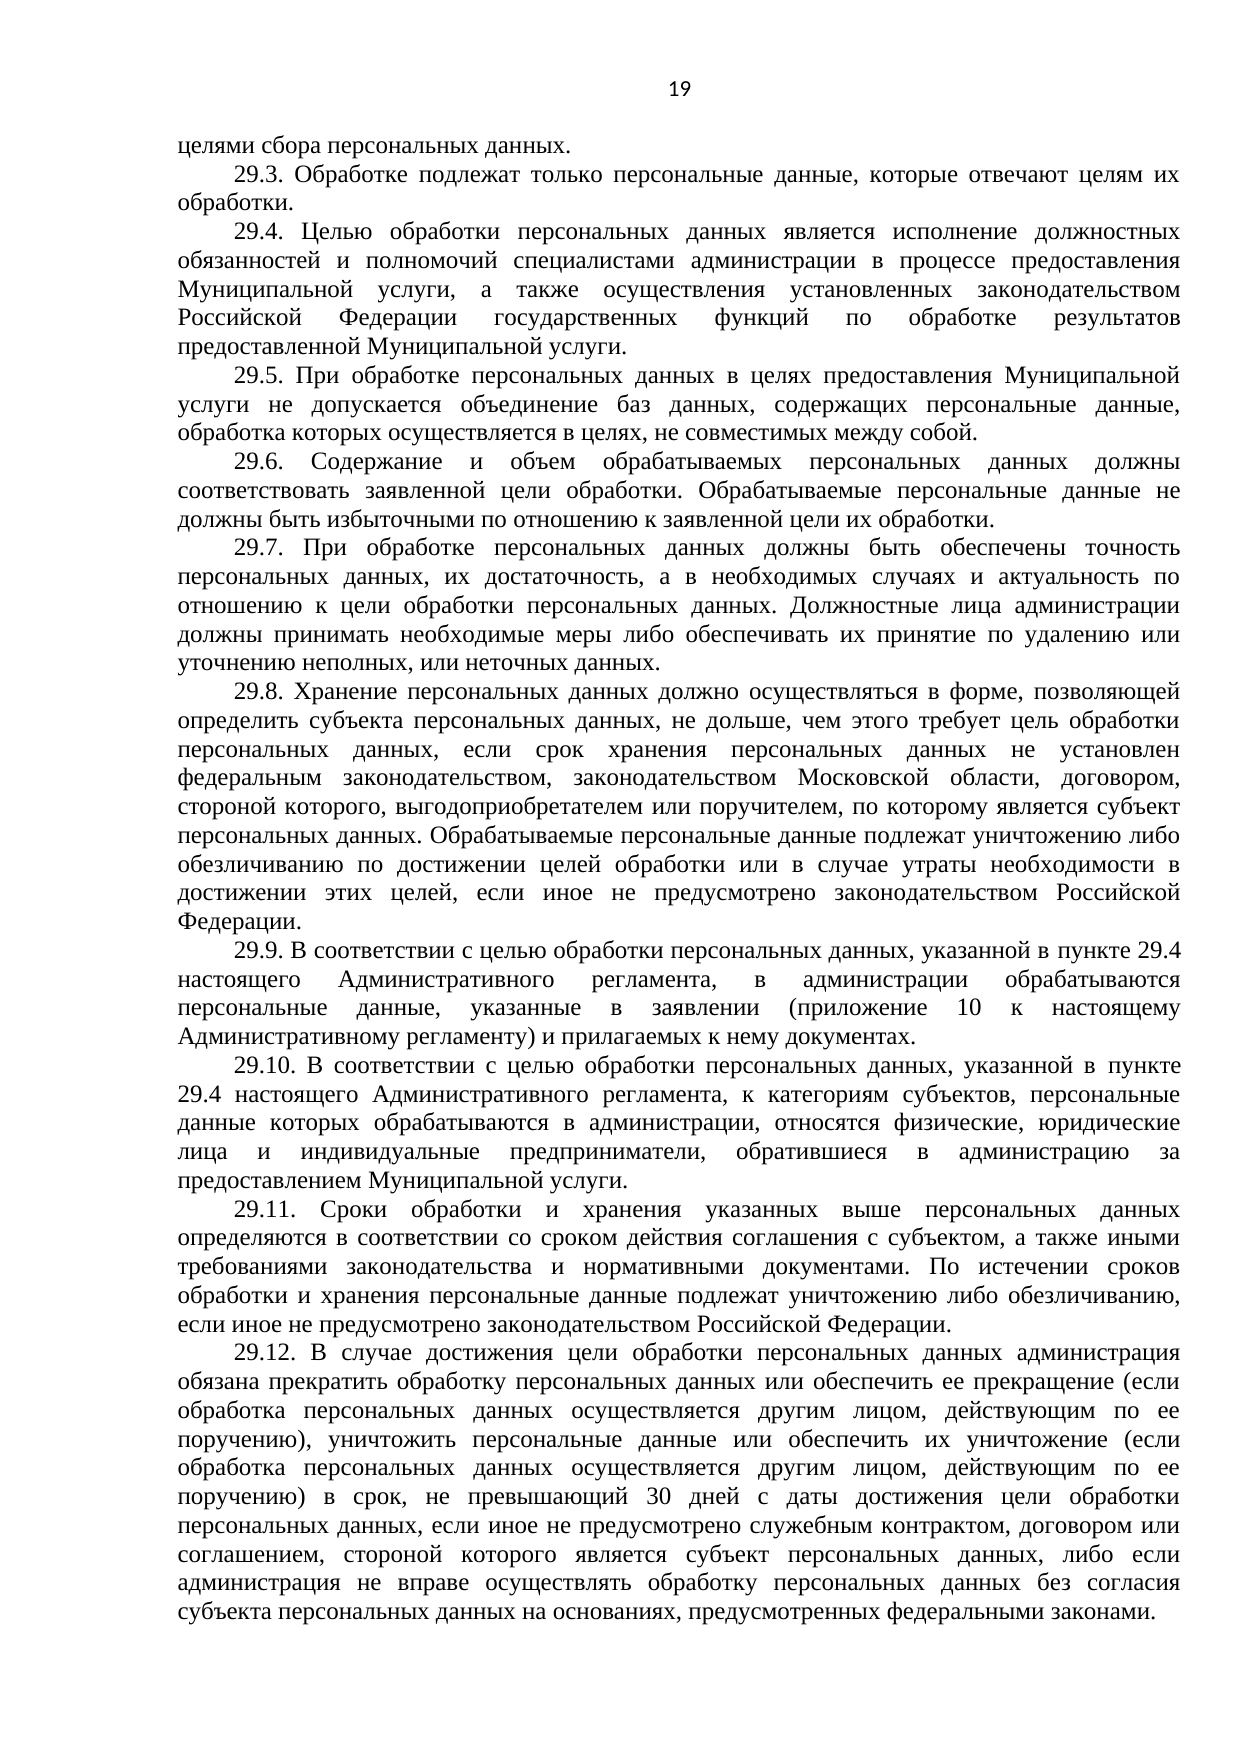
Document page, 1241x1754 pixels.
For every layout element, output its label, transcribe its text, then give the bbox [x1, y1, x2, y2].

text 29.11. Сроки обработки и хранения указанных выше персональных данных определяются в соответствии со сроком действия соглашения с субъектом, а также иными требованиями законодательства и нормативными документами. По истечении сроков обработки и хранения персональные данные подлежат уничтожению либо обезличиванию, если иное не предусмотрено законодательством Российской Федерации. [177, 1194, 1181, 1337]
text 29.12. В случае достижения цели обработки персональных данных администрация обязана прекратить обработку персональных данных или обеспечить ее прекращение (если обработка персональных данных осуществляется другим лицом, действующим по ее поручению), уничтожить персональные данные или обеспечить их уничтожение (если обработка персональных данных осуществляется другим лицом, действующим по ее поручению) в срок, не превышающий 30 дней с даты достижения цели обработки персональных данных, если иное не предусмотрено служебным контрактом, договором или соглашением, стороной которого является субъект персональных данных, либо если администрация не вправе осуществлять обработку персональных данных без согласия субъекта персональных данных на основаниях, предусмотренных федеральными законами. [177, 1337, 1181, 1625]
text 29.6. Содержание и объем обрабатываемых персональных данных должны соответствовать заявленной цели обработки. Обрабатываемые персональные данные не должны быть избыточными по отношению к заявленной цели их обработки. [177, 446, 1181, 532]
text 29.7. При обработке персональных данных должны быть обеспечены точность персональных данных, их достаточность, а в необходимых случаях и актуальность по отношению к цели обработки персональных данных. Должностные лица администрации должны принимать необходимые меры либо обеспечивать их принятие по удалению или уточнению неполных, или неточных данных. [177, 532, 1181, 676]
text 29.8. Хранение персональных данных должно осуществляться в форме, позволяющей определить субъекта персональных данных, не дольше, чем этого требует цель обработки персональных данных, если срок хранения персональных данных не установлен федеральным законодательством, законодательством Московской области, договором, стороной которого, выгодоприобретателем или поручителем, по которому является субъект персональных данных. Обрабатываемые персональные данные подлежат уничтожению либо обезличиванию по достижении целей обработки или в случае утраты необходимости в достижении этих целей, если иное не предусмотрено законодательством Российской Федерации. [177, 676, 1181, 935]
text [177, 130, 1181, 159]
text 29.9. В соответствии с целью обработки персональных данных, указанной в пункте 29.4 настоящего Административного регламента, в администрации обрабатываются персональные данные, указанные в заявлении (приложение 10 к настоящему Административному регламенту) и прилагаемых к нему документах. [177, 935, 1181, 1050]
text 29.10. В соответствии с целью обработки персональных данных, указанной в пункте 29.4 настоящего Административного регламента, к категориям субъектов, персональные данные которых обрабатываются в администрации, относятся физические, юридические лица и индивидуальные предприниматели, обратившиеся в администрацию за предоставлением Муниципальной услуги. [177, 1050, 1181, 1194]
text 29.3. Обработке подлежат только персональные данные, которые отвечают целям их обработки. [177, 159, 1181, 216]
text 29.5. При обработке персональных данных в целях предоставления Муниципальной услуги не допускается объединение баз данных, содержащих персональные данные, обработка которых осуществляется в целях, не совместимых между собой. [177, 360, 1181, 446]
text 29.4. Целью обработки персональных данных является исполнение должностных обязанностей и полномочий специалистами администрации в процессе предоставления Муниципальной услуги, а также осуществления установленных законодательством Российской Федерации государственных функций по обработке результатов предоставленной Муниципальной услуги. [177, 216, 1181, 360]
